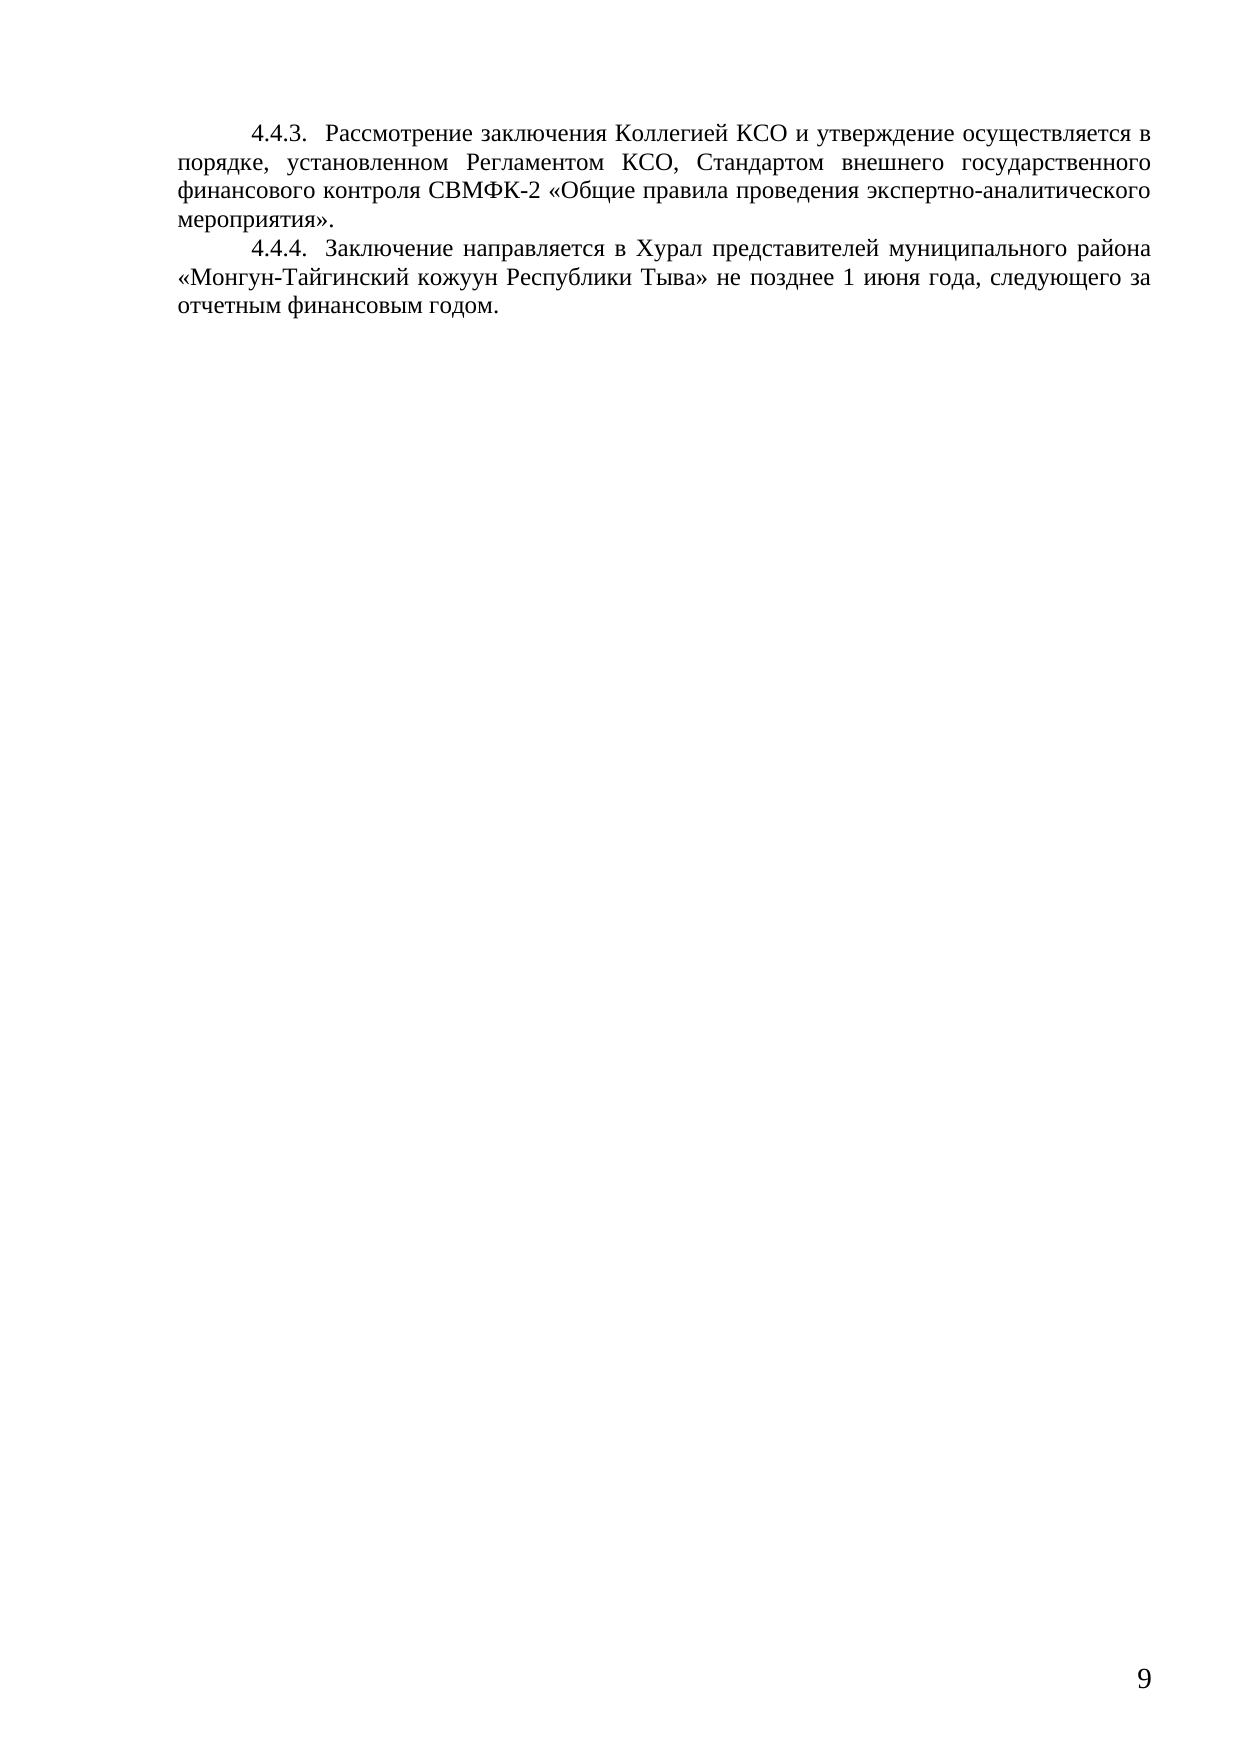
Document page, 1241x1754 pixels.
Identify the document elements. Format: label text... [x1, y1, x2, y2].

list Рассмотрение заключения Коллегией КСО и утверждение осуществляется в порядке, установленном Регламентом КСО, Стандартом внешнего государственного финансового контроля СВМФК-2 «Общие правила проведения экспертно-аналитического мероприятия». [177, 118, 1152, 233]
list Заключение направляется в Хурал представителей муниципального района «Монгун-Тайгинский кожуун Республики Тыва» не позднее 1 июня года, следующего за отчетным финансовым годом. [177, 233, 1152, 319]
